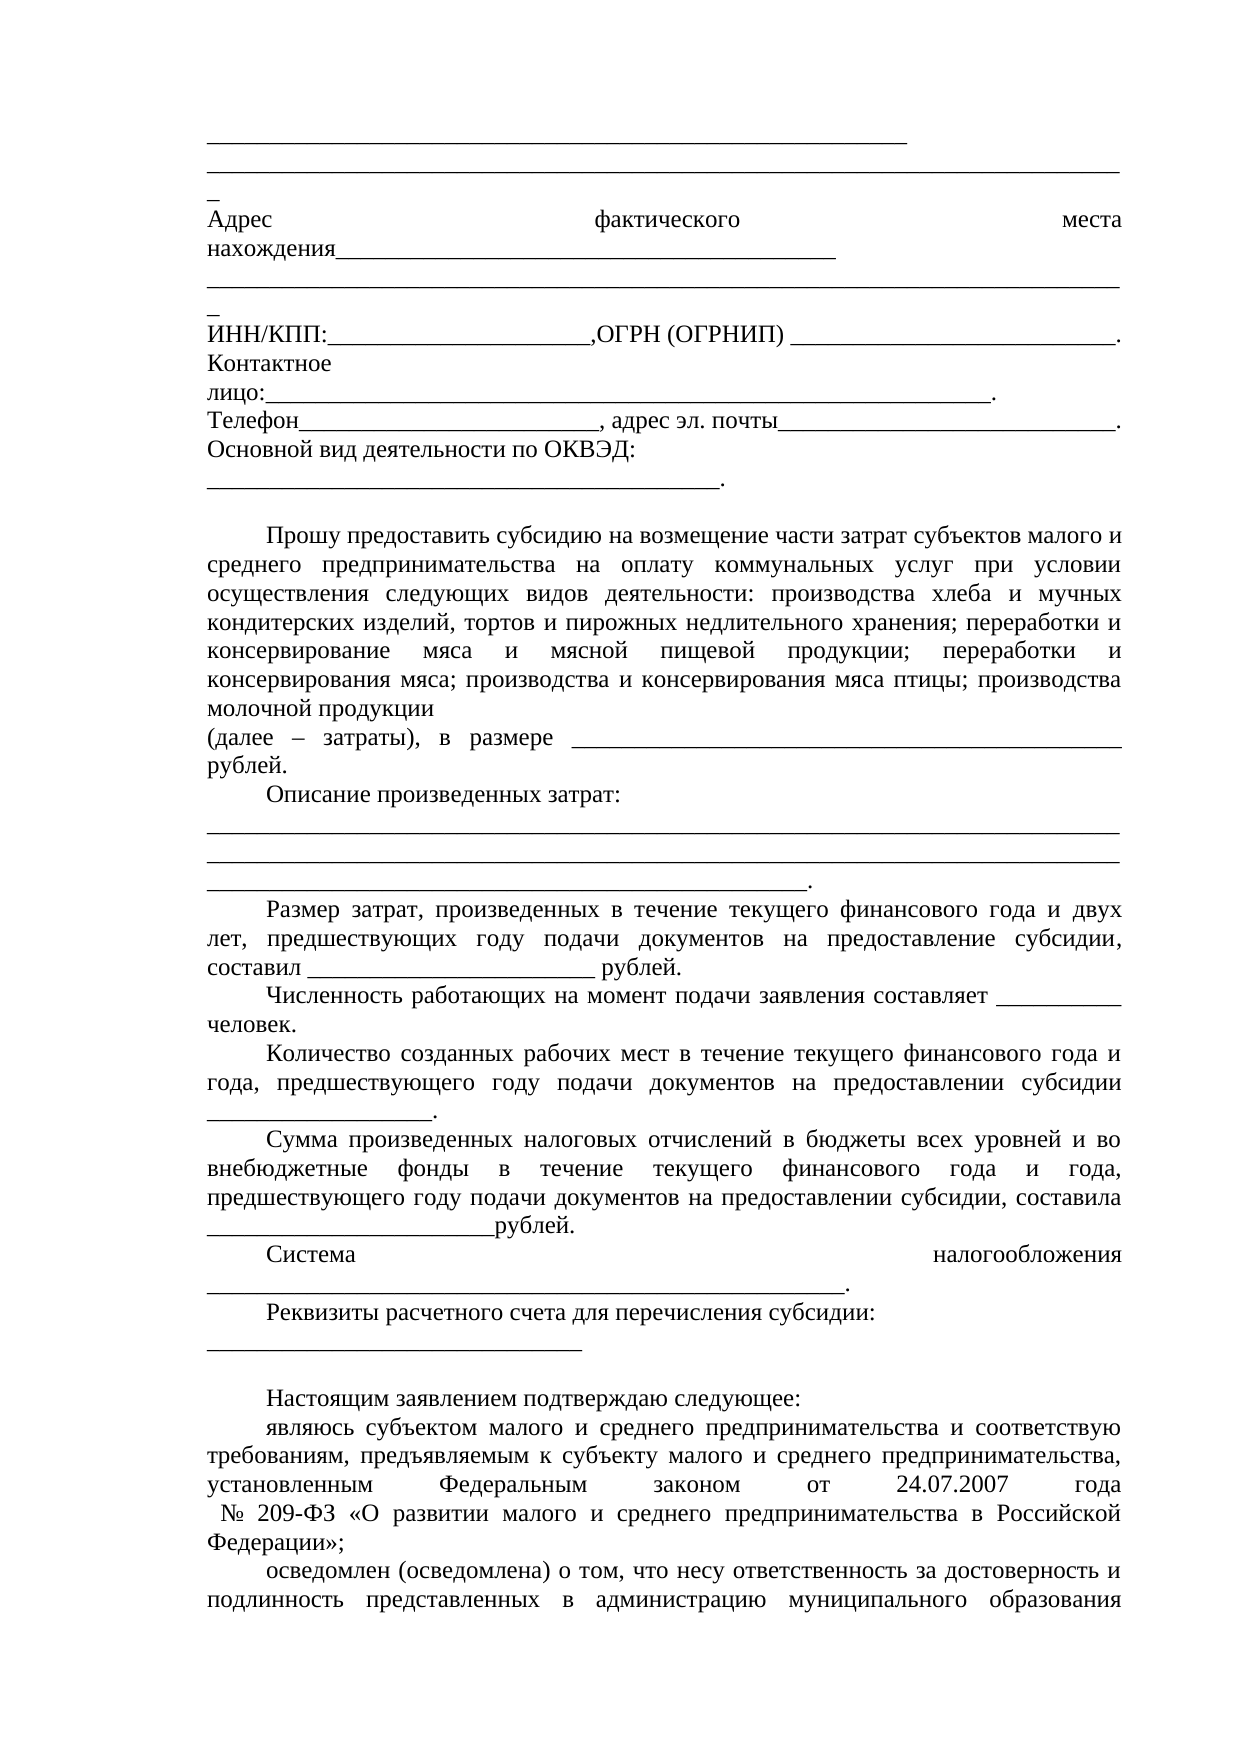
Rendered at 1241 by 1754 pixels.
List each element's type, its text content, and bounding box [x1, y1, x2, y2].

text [207, 1556, 1122, 1613]
text Размер затрат, произведенных в течение текущего финансового года и двух лет, предшествующих году подачи документов на предоставление субсидии, составил _______________________ рублей. [207, 894, 1122, 981]
text Контактное лицо:__________________________________________________________. [207, 348, 1122, 406]
text __________________________________________________________________________ [207, 262, 1122, 319]
text __________________________________________________________________________ [207, 147, 1122, 204]
text (далее – затраты), в размере ____________________________________________ рублей. [207, 722, 1122, 779]
text Адрес фактического места нахождения________________________________________ [207, 204, 1122, 262]
text Численность работающих на момент подачи заявления составляет __________ человек. [207, 981, 1122, 1038]
text Количество созданных рабочих мест в течение текущего финансового года и года, предшествующего году подачи документов на предоставлении субсидии __________________. [207, 1038, 1122, 1124]
text Система налогообложения ___________________________________________________. [207, 1239, 1122, 1297]
text Сумма произведенных налоговых отчислений в бюджеты всех уровней и во внебюджетные фонды в течение текущего финансового года и года, предшествующего году подачи документов на предоставлении субсидии, составила _______________________рублей. [207, 1124, 1122, 1239]
text являюсь субъектом малого и среднего предпринимательства и соответствую требованиям, предъявляемым к субъекту малого и среднего предпринимательства, установленным Федеральным законом от 24.07.2007 года № 209-ФЗ «О развитии малого и среднего предпринимательства в Российской Федерации»; [207, 1412, 1122, 1556]
text Основной вид деятельности по ОКВЭД: _________________________________________. [207, 434, 1122, 492]
text Реквизиты расчетного счета для перечисления субсидии: ______________________________ [207, 1297, 1122, 1354]
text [207, 118, 1122, 147]
text Настоящим заявлением подтверждаю следующее: [207, 1383, 1122, 1412]
text Телефон________________________, адрес эл. почты___________________________. [207, 406, 1122, 434]
text Прошу предоставить субсидию на возмещение части затрат субъектов малого и среднего предпринимательства на оплату коммунальных услуг при условии осуществления следующих видов деятельности: производства хлеба и мучных кондитерских изделий, тортов и пирожных недлительного хранения; переработки и консервирование мяса и мясной пищевой продукции; переработки и консервирования мяса; производства и консервирования мяса птицы; производства молочной продукции [207, 521, 1122, 722]
text Описание произведенных затрат: __________________________________________________________________________________________________________________________________________________________________________________________________. [207, 779, 1122, 894]
text ИНН/КПП:_____________________,ОГРН (ОГРНИП) __________________________. [207, 319, 1122, 348]
